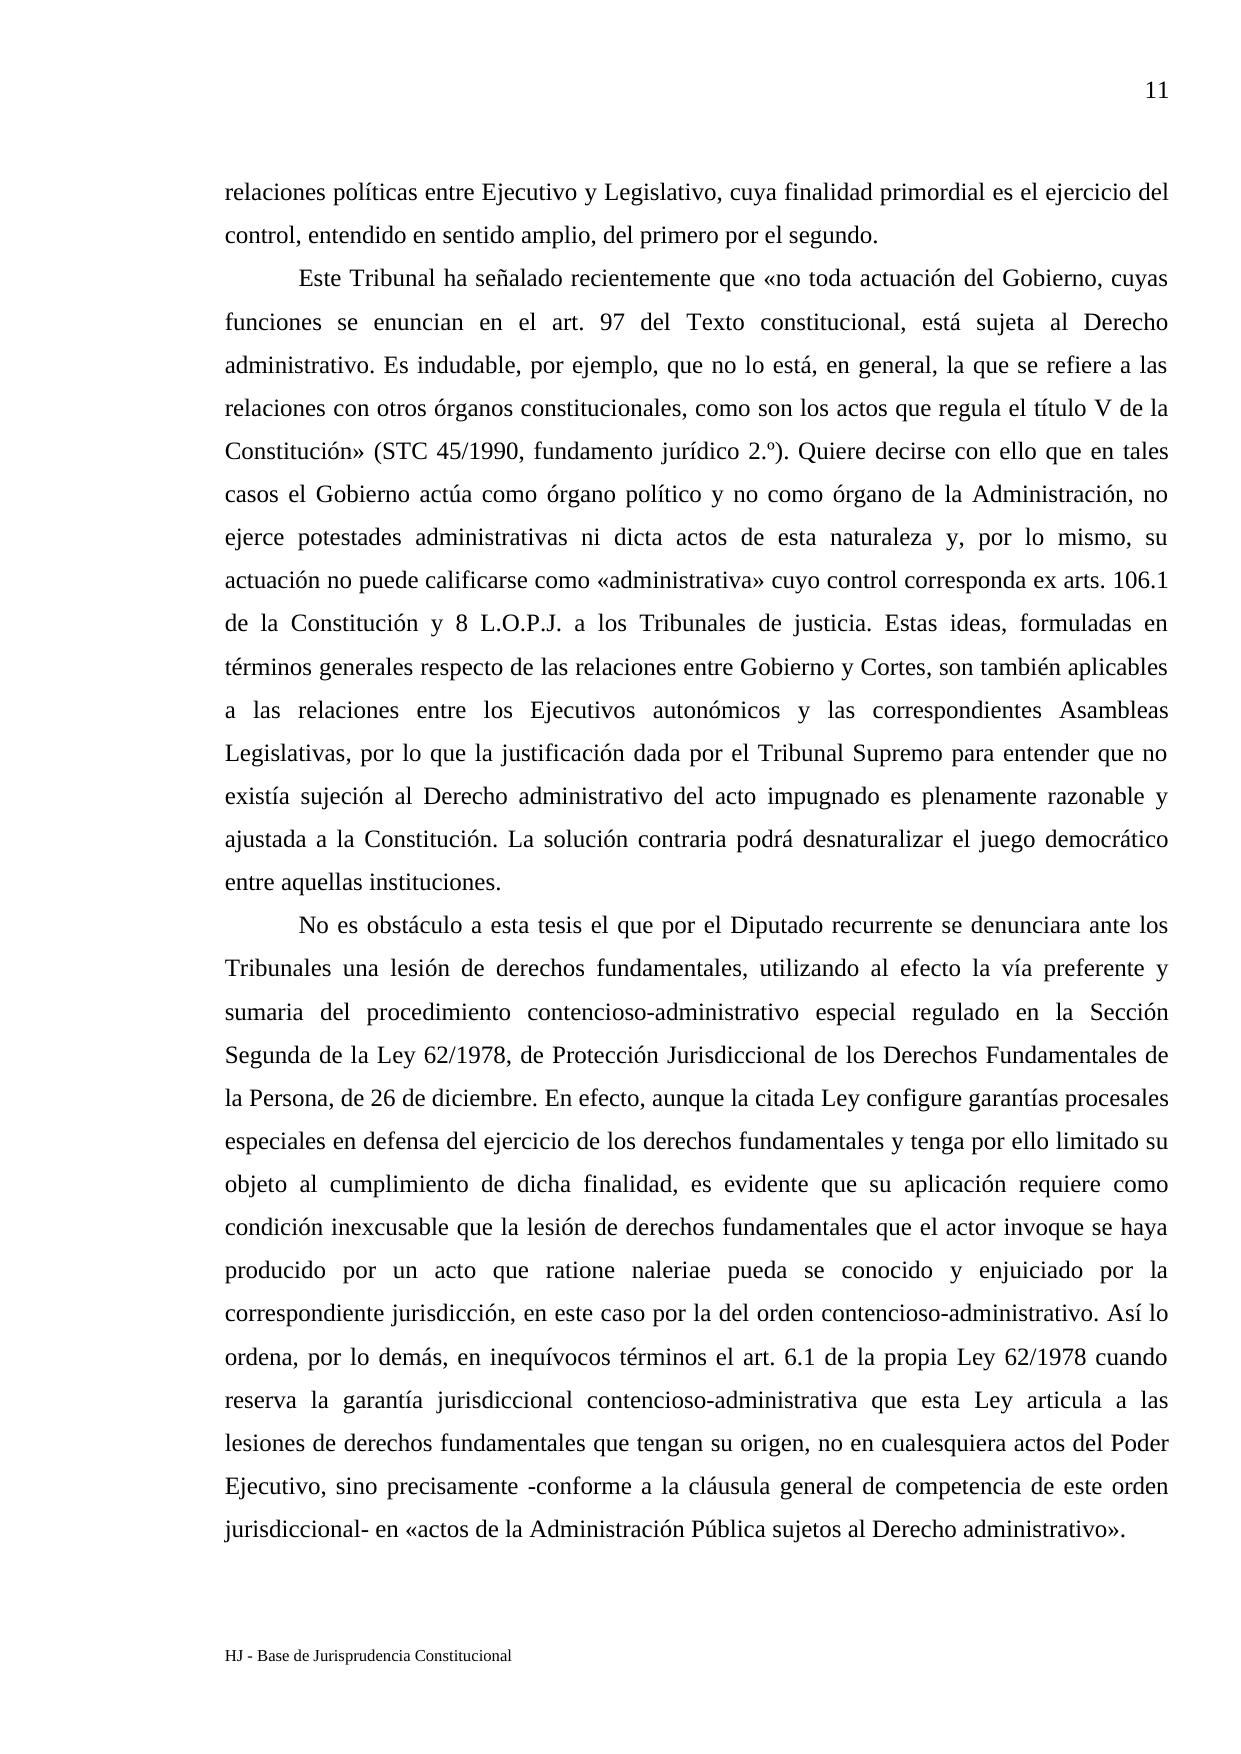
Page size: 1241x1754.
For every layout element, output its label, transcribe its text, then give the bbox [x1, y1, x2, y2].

text No es obstáculo a esta tesis el que por el Diputado recurrente se denunciara ante los Tribunales una lesión de derechos fundamentales, utilizando al efecto la vía preferente y sumaria del procedimiento contencioso-administrativo especial regulado en la Sección Segunda de la Ley 62/1978, de Protección Jurisdiccional de los Derechos Fundamentales de la Persona, de 26 de diciembre. En efecto, aunque la citada Ley configure garantías procesales especiales en defensa del ejercicio de los derechos fundamentales y tenga por ello limitado su objeto al cumplimiento de dicha finalidad, es evidente que su aplicación requiere como condición inexcusable que la lesión de derechos fundamentales que el actor invoque se haya producido por un acto que ratione naleriae pueda se conocido y enjuiciado por la correspondiente jurisdicción, en este caso por la del orden contencioso-administrativo. Así lo ordena, por lo demás, en inequívocos términos el art. 6.1 de la propia Ley 62/1978 cuando reserva la garantía jurisdiccional contencioso-administrativa que esta Ley articula a las lesiones de derechos fundamentales que tengan su origen, no en cualesquiera actos del Poder Ejecutivo, sino precisamente -conforme a la cláusula general de competencia de este orden jurisdiccional- en «actos de la Administración Pública sujetos al Derecho administrativo». [224, 910, 1169, 1543]
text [224, 177, 1169, 249]
text Este Tribunal ha señalado recientemente que «no toda actuación del Gobierno, cuyas funciones se enuncian en el art. 97 del Texto constitucional, está sujeta al Derecho administrativo. Es indudable, por ejemplo, que no lo está, en general, la que se refiere a las relaciones con otros órganos constitucionales, como son los actos que regula el título V de la Constitución» (STC 45/1990, fundamento jurídico 2.º). Quiere decirse con ello que en tales casos el Gobierno actúa como órgano político y no como órgano de la Administración, no ejerce potestades administrativas ni dicta actos de esta naturaleza y, por lo mismo, su actuación no puede calificarse como «administrativa» cuyo control corresponda ex arts. 106.1 de la Constitución y 8 L.O.P.J. a los Tribunales de justicia. Estas ideas, formuladas en términos generales respecto de las relaciones entre Gobierno y Cortes, son también aplicables a las relaciones entre los Ejecutivos autonómicos y las correspondientes Asambleas Legislativas, por lo que la justificación dada por el Tribunal Supremo para entender que no existía sujeción al Derecho administrativo del acto impugnado es plenamente razonable y ajustada a la Constitución. La solución contraria podrá desnaturalizar el juego democrático entre aquellas instituciones. [224, 263, 1169, 896]
